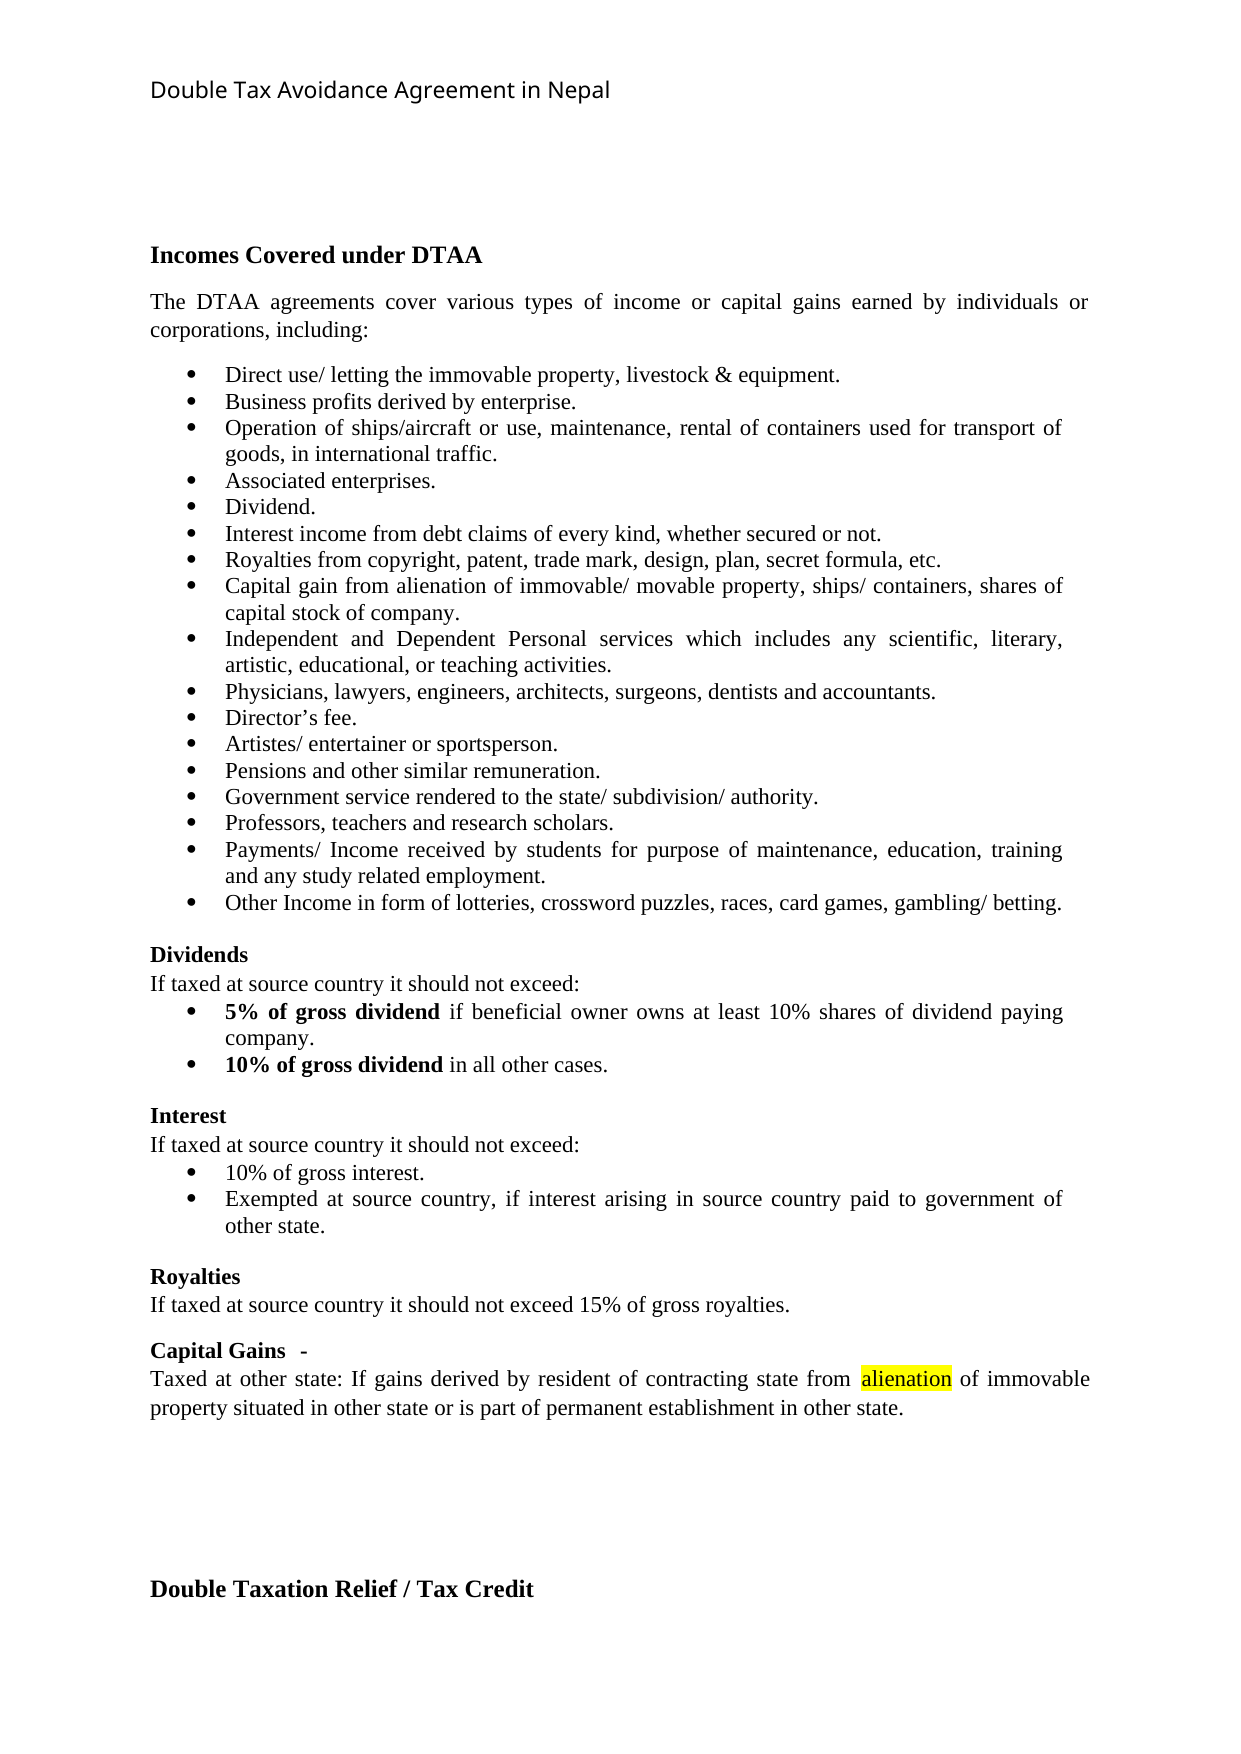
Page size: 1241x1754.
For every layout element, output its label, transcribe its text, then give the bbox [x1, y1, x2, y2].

list Other Income in form of lotteries, crossword puzzles, races, card games, gambling/ betting. [187, 888, 1064, 915]
text Royalties [150, 1263, 1090, 1289]
list Associated enterprises. [187, 467, 1064, 493]
list Royalties from copyright, patent, trade mark, design, plan, secret formula, etc. [187, 546, 1064, 572]
text If taxed at source country it should not exceed 15% of gross royalties. [150, 1292, 1090, 1318]
list Pensions and other similar remuneration. [187, 757, 1064, 783]
text Incomes Covered under DTAA [150, 240, 1090, 269]
list Business profits derived by enterprise. [187, 388, 1064, 414]
list Physicians, lawyers, engineers, architects, surgeons, dentists and accountants. [187, 678, 1064, 704]
list Professors, teachers and research scholars. [187, 809, 1064, 836]
list Exempted at source country, if interest arising in source country paid to government of other state. [187, 1185, 1064, 1238]
list Payments/ Income received by students for purpose of maintenance, education, training and any study related employment. [187, 836, 1064, 888]
list Interest income from debt claims of every kind, whether secured or not. [187, 519, 1064, 546]
text Double Taxation Relief / Tax Credit [150, 1574, 1090, 1603]
text The DTAA agreements cover various types of income or capital gains earned by individuals or corporations, including: [150, 288, 1090, 343]
text Dividends [150, 941, 1090, 968]
list Government service rendered to the state/ subdivision/ authority. [187, 783, 1064, 809]
text If taxed at source country it should not exceed: [150, 1131, 1090, 1157]
list 10% of gross dividend in all other cases. [187, 1051, 1064, 1077]
list 10% of gross interest. [187, 1159, 1064, 1185]
text Interest [150, 1102, 1090, 1128]
list Director’s fee. [187, 704, 1064, 730]
list Artistes/ entertainer or sportsperson. [187, 730, 1064, 757]
text If taxed at source country it should not exceed: [150, 970, 1090, 996]
list Operation of ships/aircraft or use, maintenance, rental of containers used for transport of goods, in international traffic. [187, 414, 1064, 467]
list Dividend. [187, 493, 1064, 519]
text Taxed at other state: If gains derived by resident of contracting state from alienation of immovable property situated in other state or is part of permanent establishment in other state. [150, 1365, 1090, 1420]
list Independent and Dependent Personal services which includes any scientific, literary, artistic, educational, or teaching activities. [187, 625, 1064, 678]
text Capital Gains - [150, 1337, 1090, 1363]
list Direct use/ letting the immovable property, livestock & equipment. [187, 361, 1064, 388]
list Capital gain from alienation of immovable/ movable property, ships/ containers, shares of capital stock of company. [187, 572, 1064, 625]
list 5% of gross dividend if beneficial owner owns at least 10% shares of dividend paying company. [187, 998, 1064, 1051]
